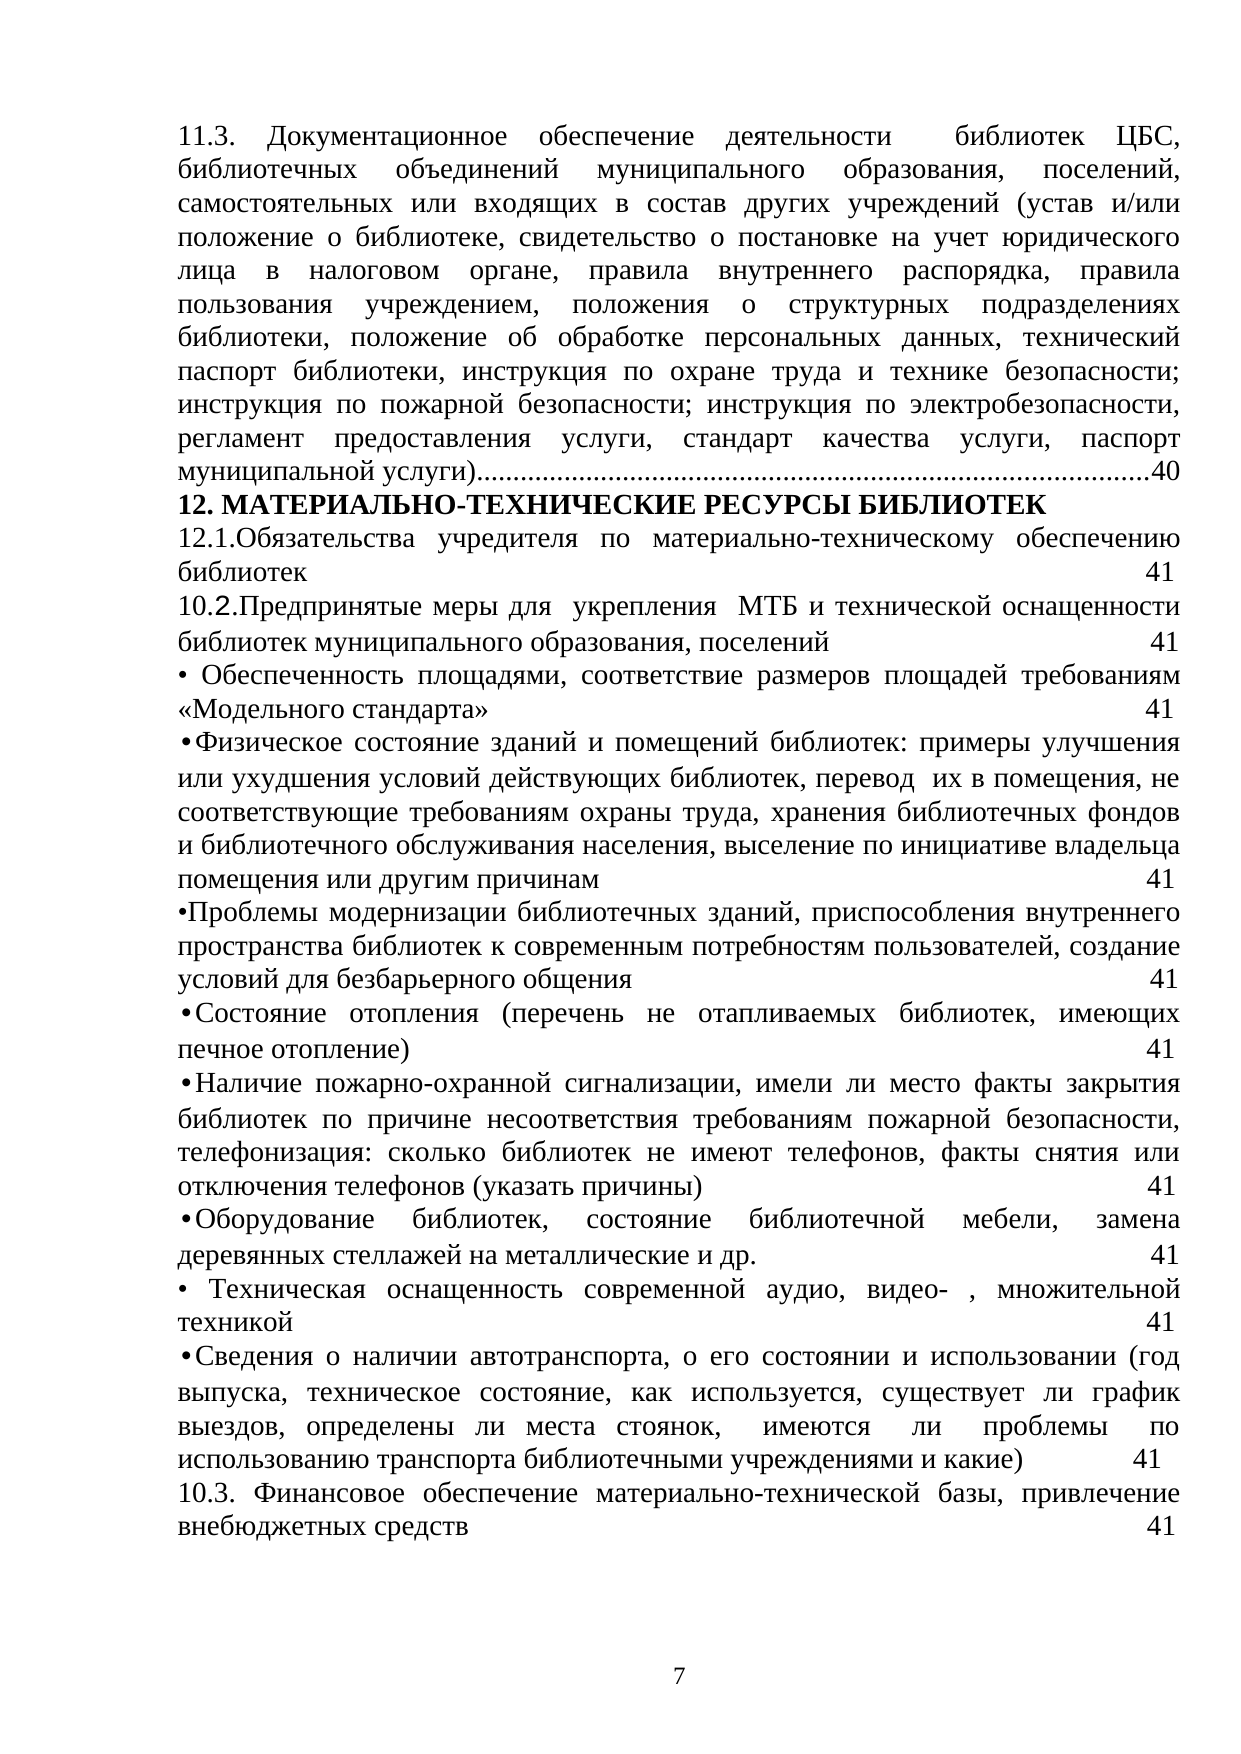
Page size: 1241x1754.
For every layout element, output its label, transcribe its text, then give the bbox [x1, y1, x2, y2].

text 10.2.Предпринятые меры для укрепления МТБ и технической оснащенности библиотек муниципального образования, поселений 41 [177, 588, 1181, 657]
text 10.3. Финансовое обеспечение материально-технической базы, привлечение внебюджетных средств 41 [177, 1475, 1181, 1542]
text •Состояние отопления (перечень не отапливаемых библиотек, имеющих печное отопление) 41 [177, 995, 1181, 1065]
text •Физическое состояние зданий и помещений библиотек: примеры улучшения или ухудшения условий действующих библиотек, перевод их в помещения, не соответствующие требованиям охраны труда, хранения библиотечных фондов и библиотечного обслуживания населения, выселение по инициативе владельца помещения или другим причинам 41 [177, 724, 1181, 894]
text •Наличие пожарно-охранной сигнализации, имели ли место факты закрытия библиотек по причине несоответствия требованиям пожарной безопасности, телефонизация: сколько библиотек не имеют телефонов, факты снятия или отключения телефонов (указать причины) 41 [177, 1065, 1181, 1201]
text 12. МАТЕРИАЛЬНО-ТЕХНИЧЕСКИЕ РЕСУРСЫ БИБЛИОТЕК [177, 487, 1181, 521]
text •Сведения о наличии автотранспорта, о его состоянии и использовании (год выпуска, техническое состояние, как используется, существует ли график выездов, определены ли места стоянок, имеются ли проблемы по использованию транспорта библиотечными учреждениями и какие) 41 [177, 1338, 1181, 1475]
text •Проблемы модернизации библиотечных зданий, приспособления внутреннего пространства библиотек к современным потребностям пользователей, создание условий для безбарьерного общения 41 [177, 894, 1181, 995]
text 11.3. Документационное обеспечение деятельности библиотек ЦБС, библиотечных объединений муниципального образования, поселений, самостоятельных или входящих в состав других учреждений (устав и/или положение о библиотеке, свидетельство о постановке на учет юридического лица в налоговом органе, правила внутреннего распорядка, правила пользования учреждением, положения о структурных подразделениях библиотеки, положение об обработке персональных данных, технический паспорт библиотеки, инструкция по охране труда и технике безопасности; инструкция по пожарной безопасности; инструкция по электробезопасности, регламент предоставления услуги, стандарт качества услуги, паспорт муниципальной услуги) 40 [177, 118, 1181, 487]
text • Техническая оснащенность современной аудио, видео- , множительной техникой 41 [177, 1271, 1181, 1338]
text •Оборудование библиотек, состояние библиотечной мебели, замена деревянных стеллажей на металлические и др. 41 [177, 1201, 1181, 1271]
text • Обеспеченность площадями, соответствие размеров площадей требованиям «Модельного стандарта» 41 [177, 657, 1181, 724]
text 12.1.Обязательства учредителя по материально-техническому обеспечению библиотек 41 [177, 521, 1181, 588]
